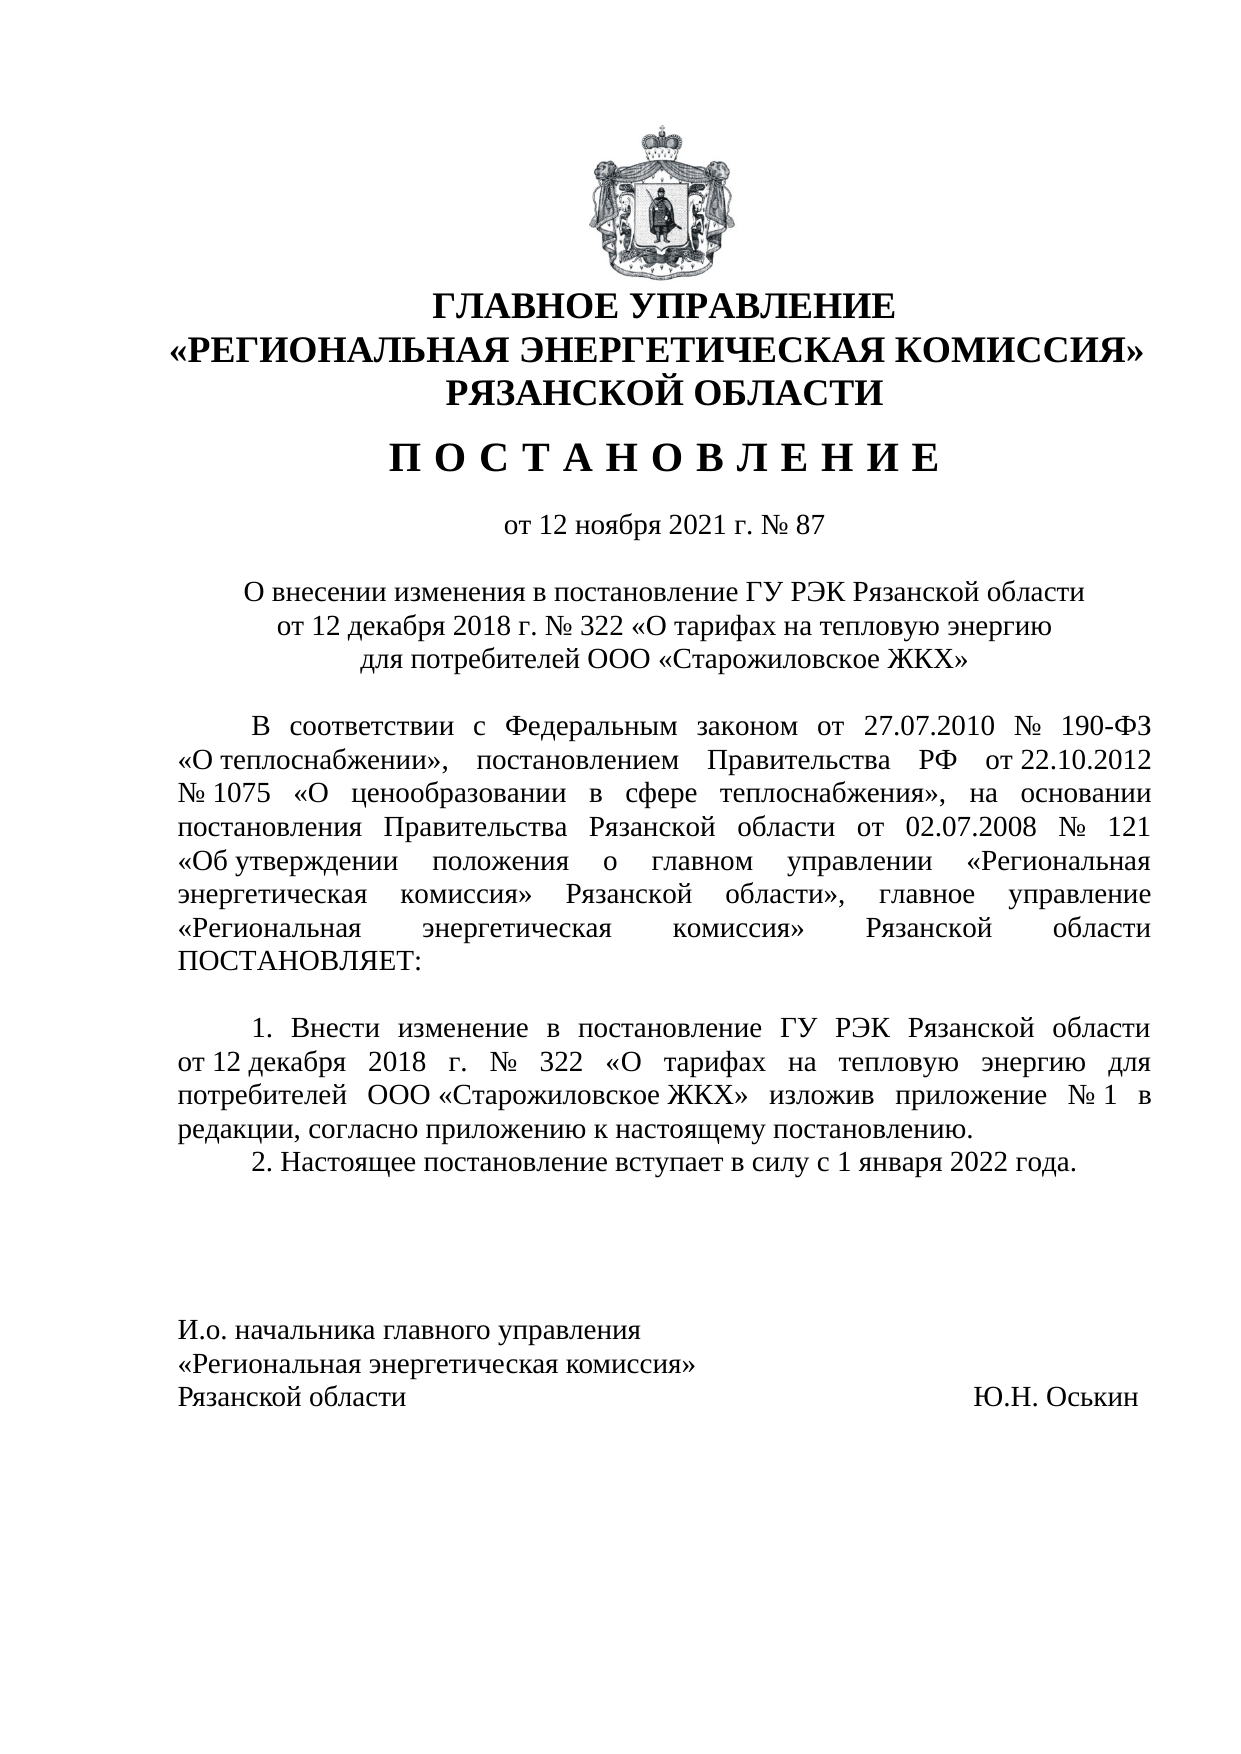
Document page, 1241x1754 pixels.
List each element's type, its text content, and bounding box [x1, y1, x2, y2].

text В соответствии с Федеральным законом от 27.07.2010 № 190-ФЗ «О теплоснабжении», постановлением Правительства РФ от 22.10.2012 № 1075 «О ценообразовании в сфере теплоснабжения», на основании постановления Правительства Рязанской области от 02.07.2008 № 121 «Об утверждении положения о главном управлении «Региональная энергетическая комиссия» Рязанской области», главное управление «Региональная энергетическая комиссия» Рязанской области ПОСТАНОВЛЯЕТ: [177, 708, 1152, 977]
text О внесении изменения в постановление ГУ РЭК Рязанской области от 12 декабря 2018 г. № 322 «О тарифах на тепловую энергию для потребителей ООО «Старожиловское ЖКХ» [177, 574, 1152, 675]
text 1. Внести изменение в постановление ГУ РЭК Рязанской области от 12 декабря 2018 г. № 322 «О тарифах на тепловую энергию для потребителей ООО «Старожиловское ЖКХ» изложив приложение № 1 в редакции, согласно приложению к настоящему постановлению. [177, 1010, 1152, 1144]
subtitle П О С Т А Н О В Л Е Н И Е [177, 432, 1152, 480]
text 2. Настоящее постановление вступает в силу с 1 января 2022 года. [177, 1144, 1152, 1178]
text ГЛАВНОЕ УПРАВЛЕНИЕ [177, 284, 1152, 327]
subtitle РЯЗАНСКОЙ ОБЛАСТИ [177, 370, 1152, 413]
text «Региональная энергетическая комиссия» [177, 1346, 1240, 1379]
picture [588, 121, 741, 284]
text Рязанской области Ю.Н. Оськин [177, 1379, 1152, 1413]
text от 12 ноября 2021 г. № 87 [177, 507, 1152, 541]
subtitle «РЕГИОНАЛЬНАЯ ЭНЕРГЕТИЧЕСКАЯ КОМИССИЯ» [162, 327, 1152, 370]
text И.о. начальника главного управления [177, 1312, 1240, 1346]
